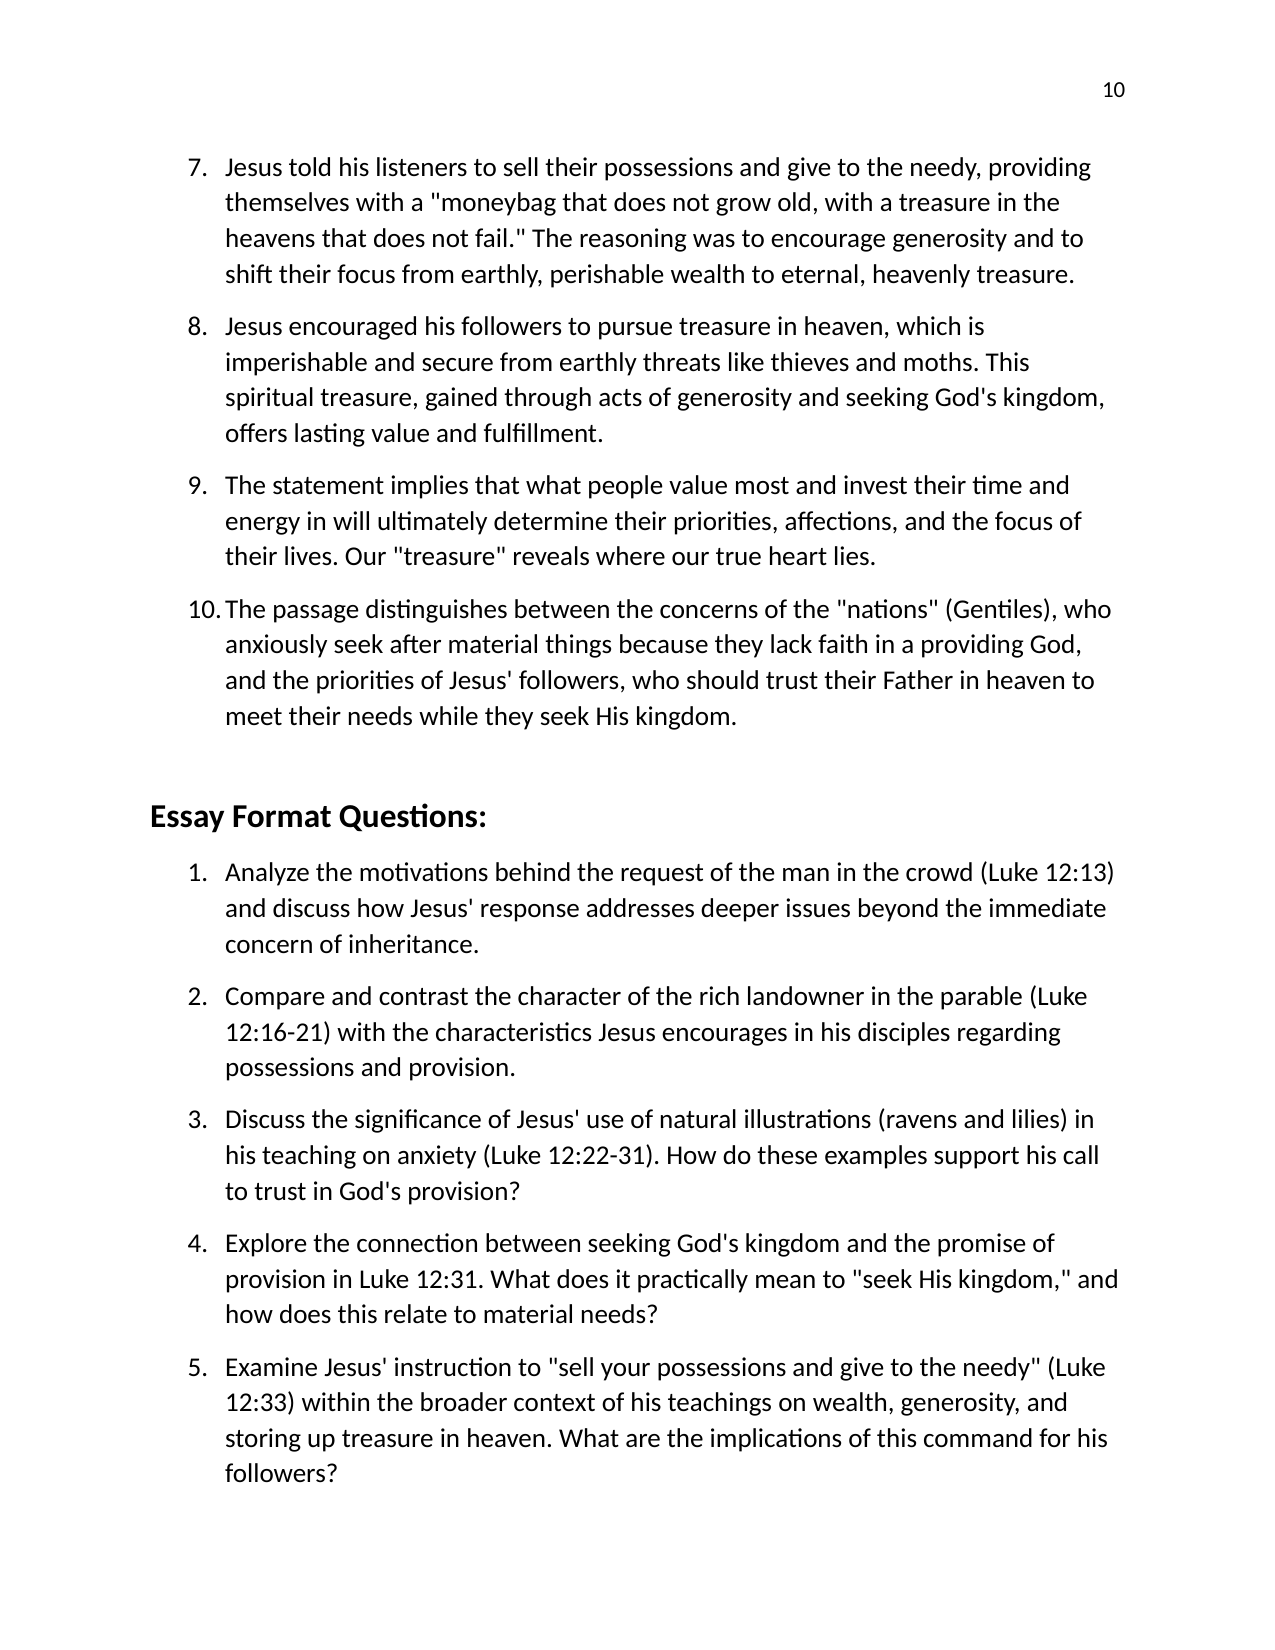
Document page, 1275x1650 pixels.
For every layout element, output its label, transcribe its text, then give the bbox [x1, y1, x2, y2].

list Compare and contrast the character of the rich landowner in the parable (Luke 12:16-21) with the characteristics Jesus encourages in his disciples regarding possessions and provision. [187, 979, 1125, 1083]
list The statement implies that what people value most and invest their time and energy in will ultimately determine their priorities, affections, and the focus of their lives. Our "treasure" reveals where our true heart lies. [187, 468, 1125, 573]
list Jesus encouraged his followers to pursue treasure in heaven, which is imperishable and secure from earthly threats like thieves and moths. This spiritual treasure, gained through acts of generosity and seeking God's kingdom, offers lasting value and fulfillment. [187, 309, 1125, 449]
list Discuss the significance of Jesus' use of natural illustrations (ravens and lilies) in his teaching on anxiety (Luke 12:22-31). How do these examples support his call to trust in God's provision? [187, 1103, 1125, 1207]
list Analyze the motivations behind the request of the man in the crowd (Luke 12:13) and discuss how Jesus' response addresses deeper issues beyond the immediate concern of inheritance. [187, 856, 1125, 960]
list Explore the connection between seeking God's kingdom and the promise of provision in Luke 12:31. What does it practically mean to "seek His kingdom," and how does this relate to material needs? [187, 1226, 1125, 1331]
text Essay Format Questions: [150, 751, 1125, 836]
list Examine Jesus' instruction to "sell your possessions and give to the needy" (Luke 12:33) within the broader context of his teachings on wealth, generosity, and storing up treasure in heaven. What are the implications of this command for his followers? [187, 1350, 1125, 1490]
list The passage distinguishes between the concerns of the "nations" (Gentiles), who anxiously seek after material things because they lack faith in a providing God, and the priorities of Jesus' followers, who should trust their Father in heaven to meet their needs while they seek His kingdom. [187, 592, 1125, 732]
list Jesus told his listeners to sell their possessions and give to the needy, providing themselves with a "moneybag that does not grow old, with a treasure in the heavens that does not fail." The reasoning was to encourage generosity and to shift their focus from earthly, perishable wealth to eternal, heavenly treasure. [187, 150, 1125, 290]
